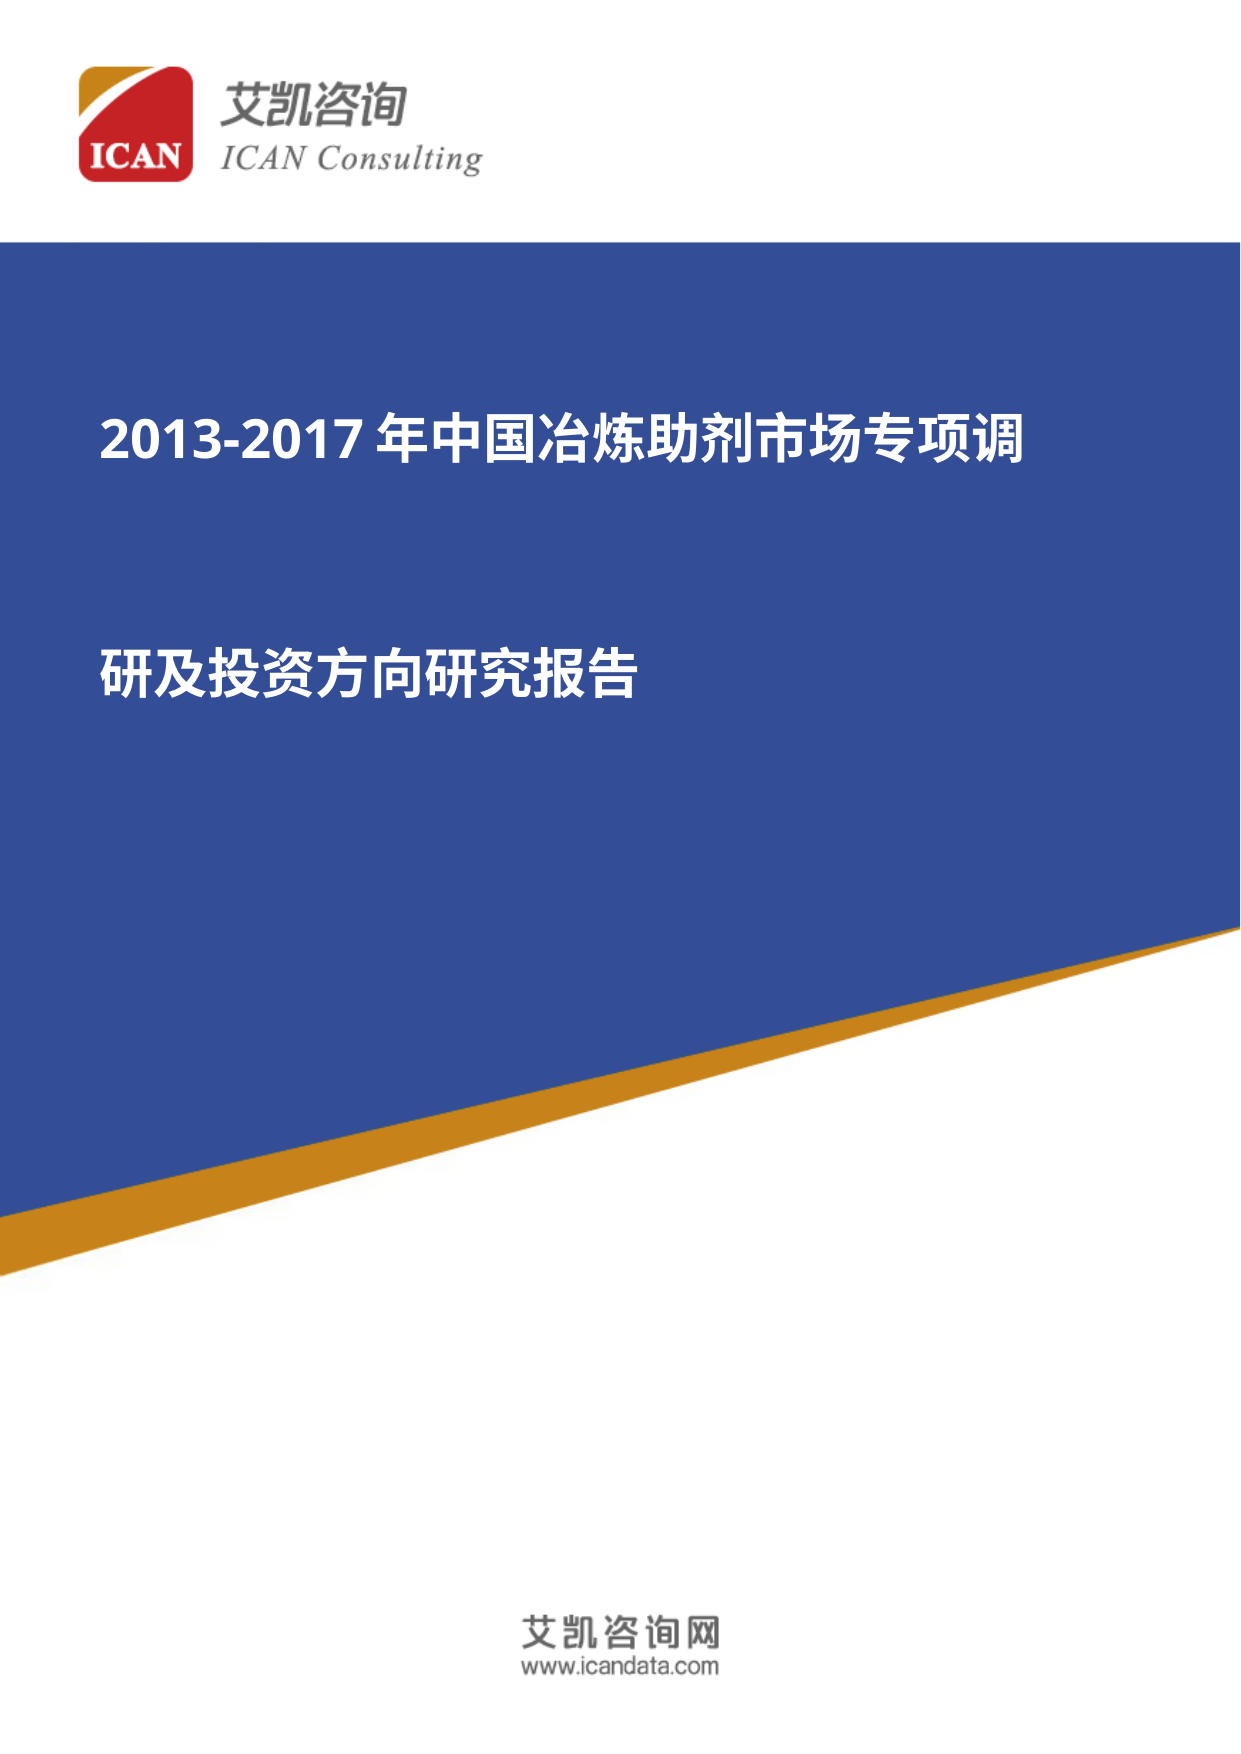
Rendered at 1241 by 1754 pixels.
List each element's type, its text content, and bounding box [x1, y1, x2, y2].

picture [0, 5, 1241, 1754]
subtitle 2013-2017年中国冶炼助剂市场专项调研及投资方向研究报告 [99, 386, 1053, 718]
